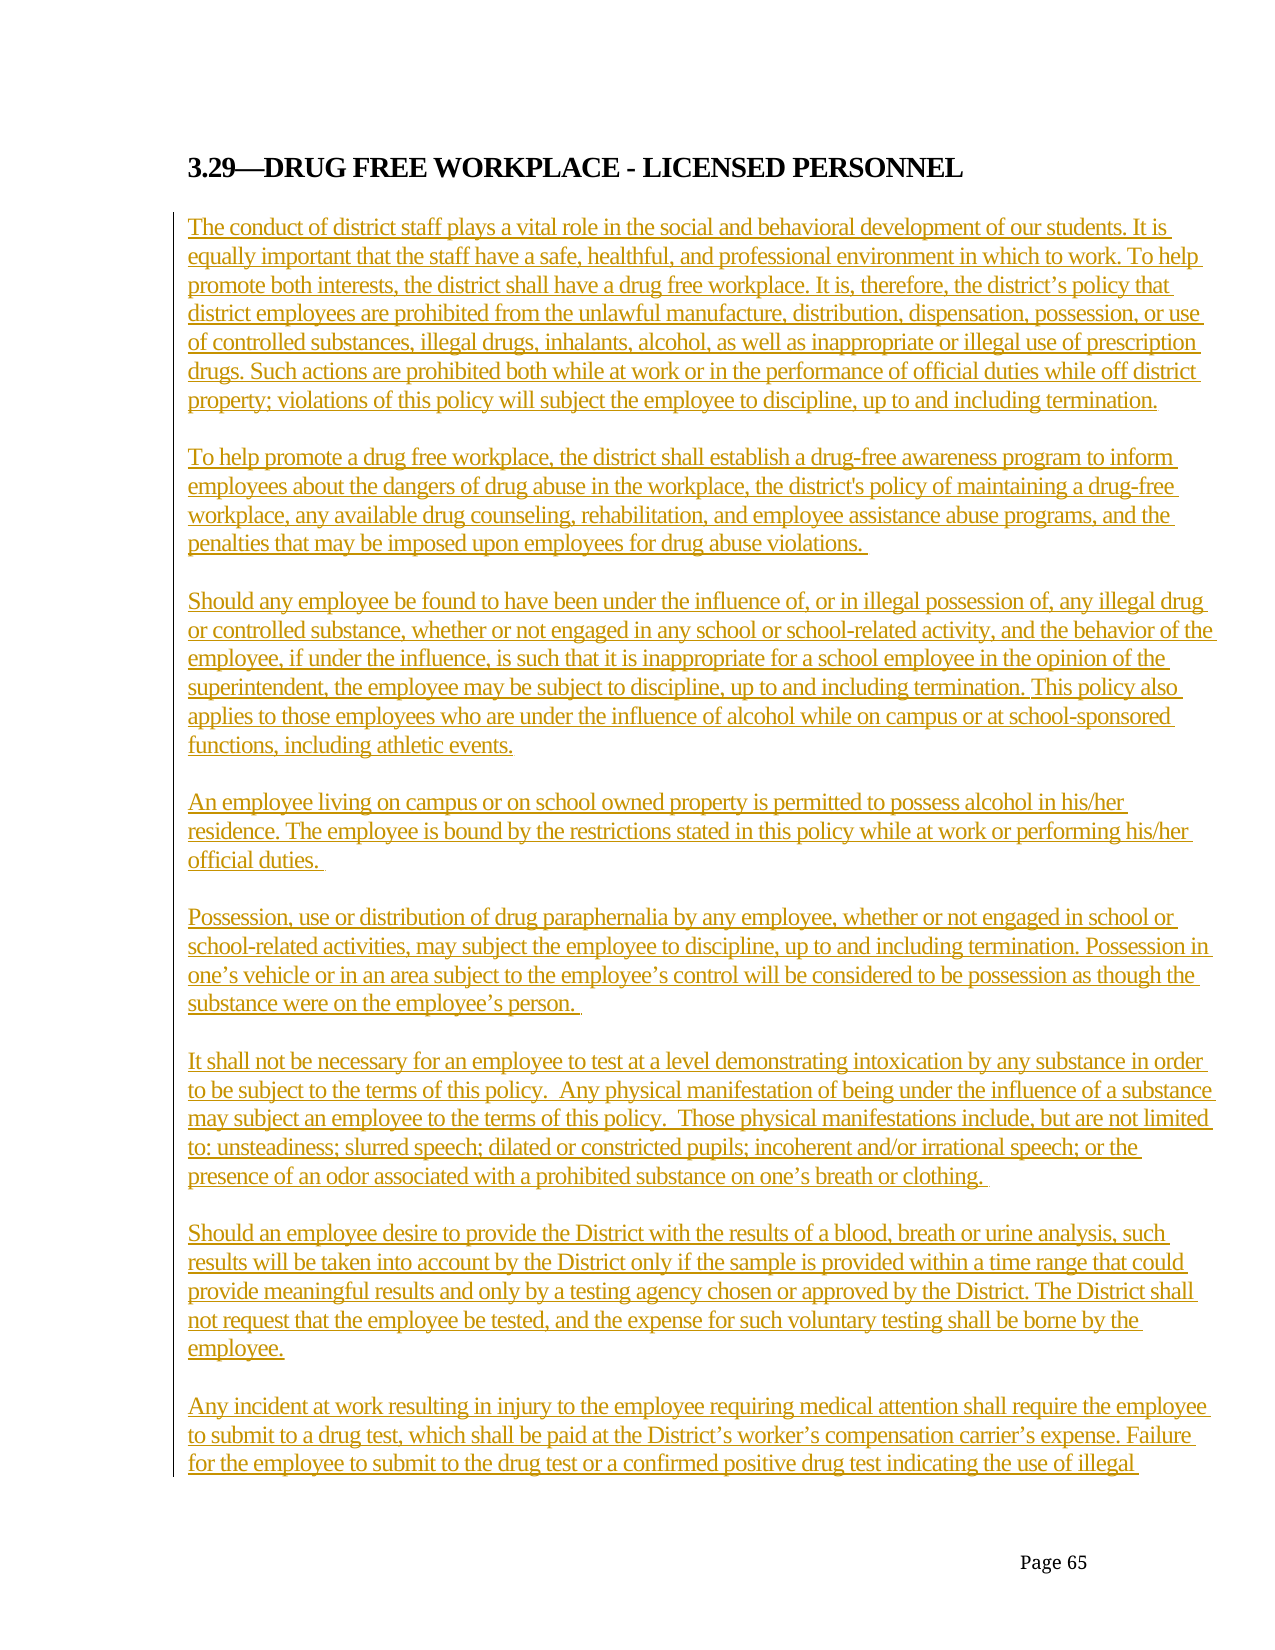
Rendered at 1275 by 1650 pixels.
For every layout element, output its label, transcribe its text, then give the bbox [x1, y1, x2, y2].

text 3.29—DRUG FREE WORKPLACE - LICENSED PERSONNEL [187, 150, 1218, 183]
